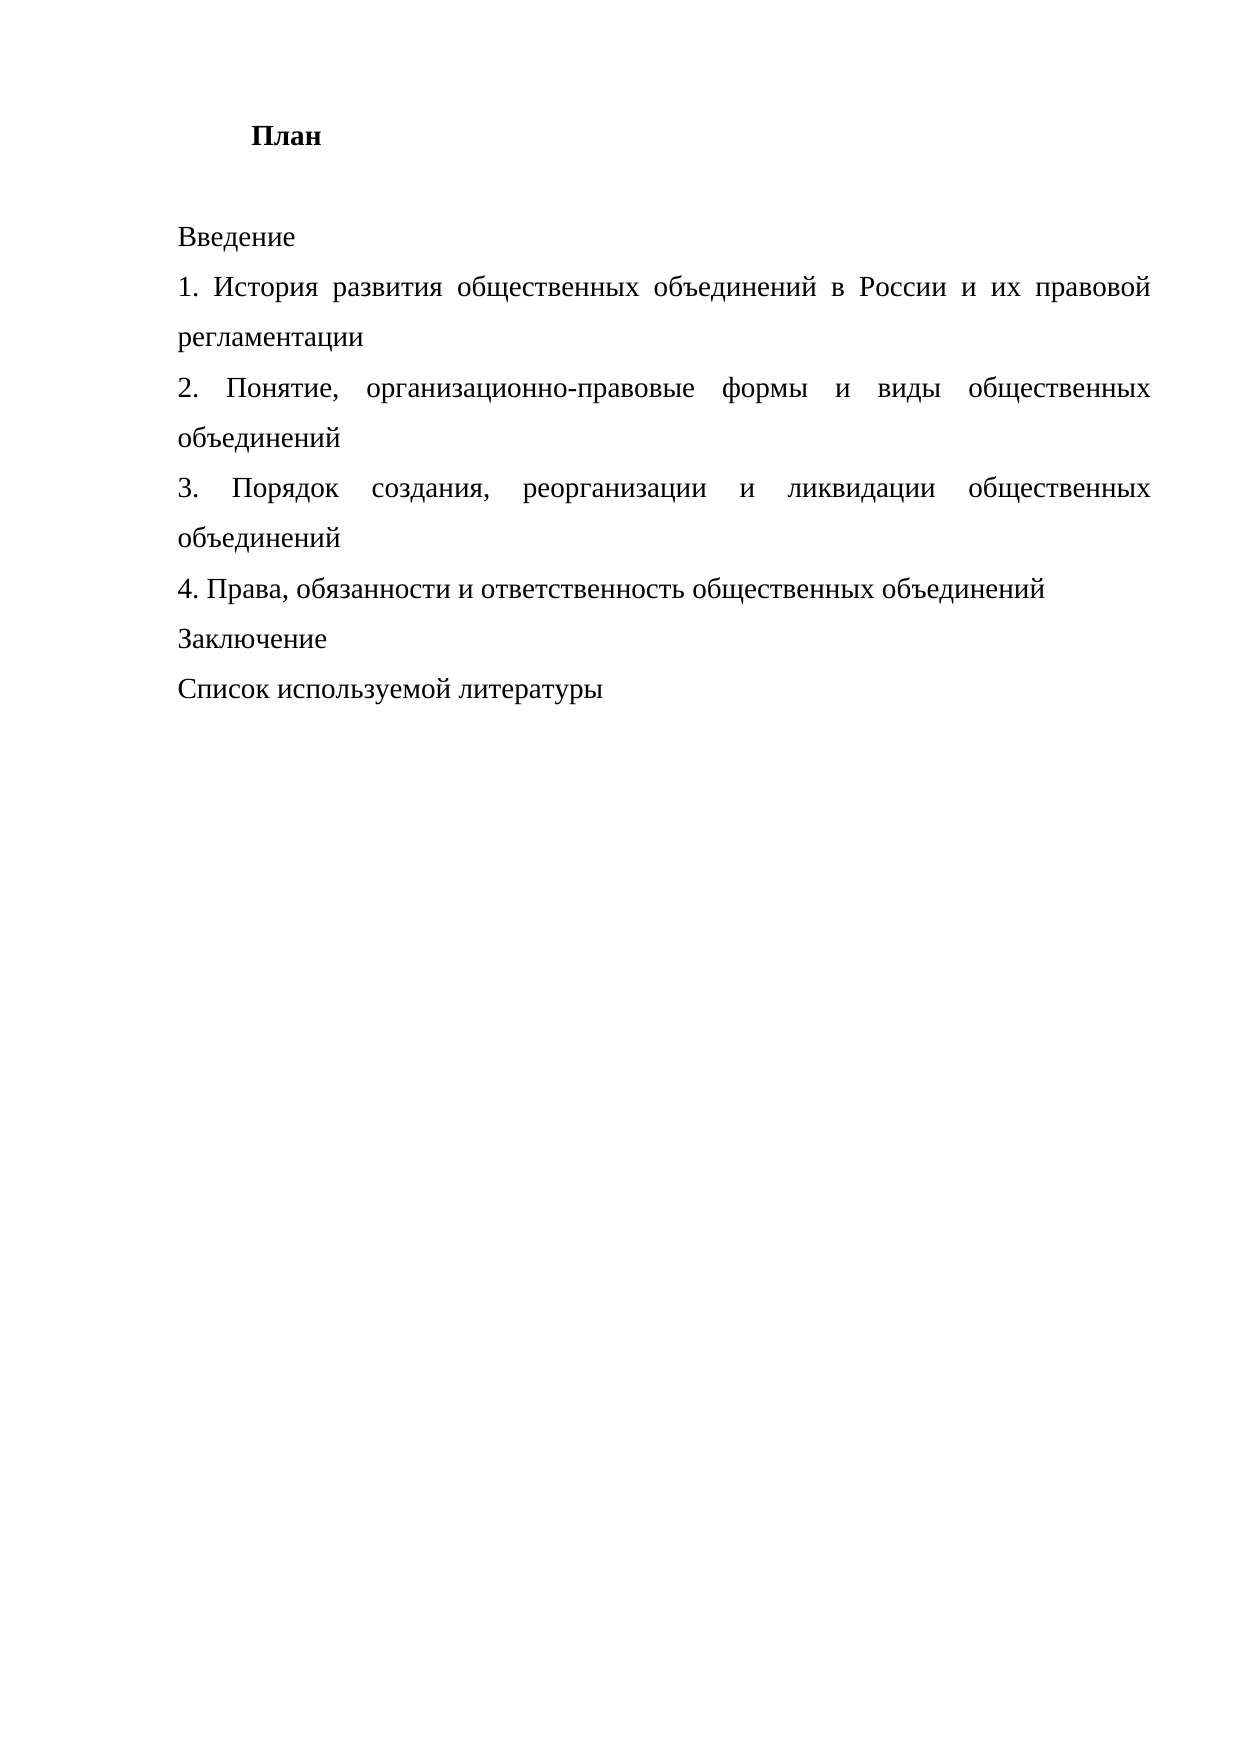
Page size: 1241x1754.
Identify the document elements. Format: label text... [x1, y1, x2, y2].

text 2. Понятие, организационно-правовые формы и виды общественных объединений [177, 370, 1152, 453]
text 4. Права, обязанности и ответственность общественных объединений [177, 571, 1152, 604]
text 3. Порядок создания, реорганизации и ликвидации общественных объединений [177, 470, 1152, 554]
text Список используемой литературы [177, 672, 1152, 705]
text Заключение [177, 621, 1152, 655]
text План [177, 118, 1152, 152]
text Введение [177, 219, 1152, 252]
text 1. История развития общественных объединений в России и их правовой регламентации [177, 269, 1152, 353]
